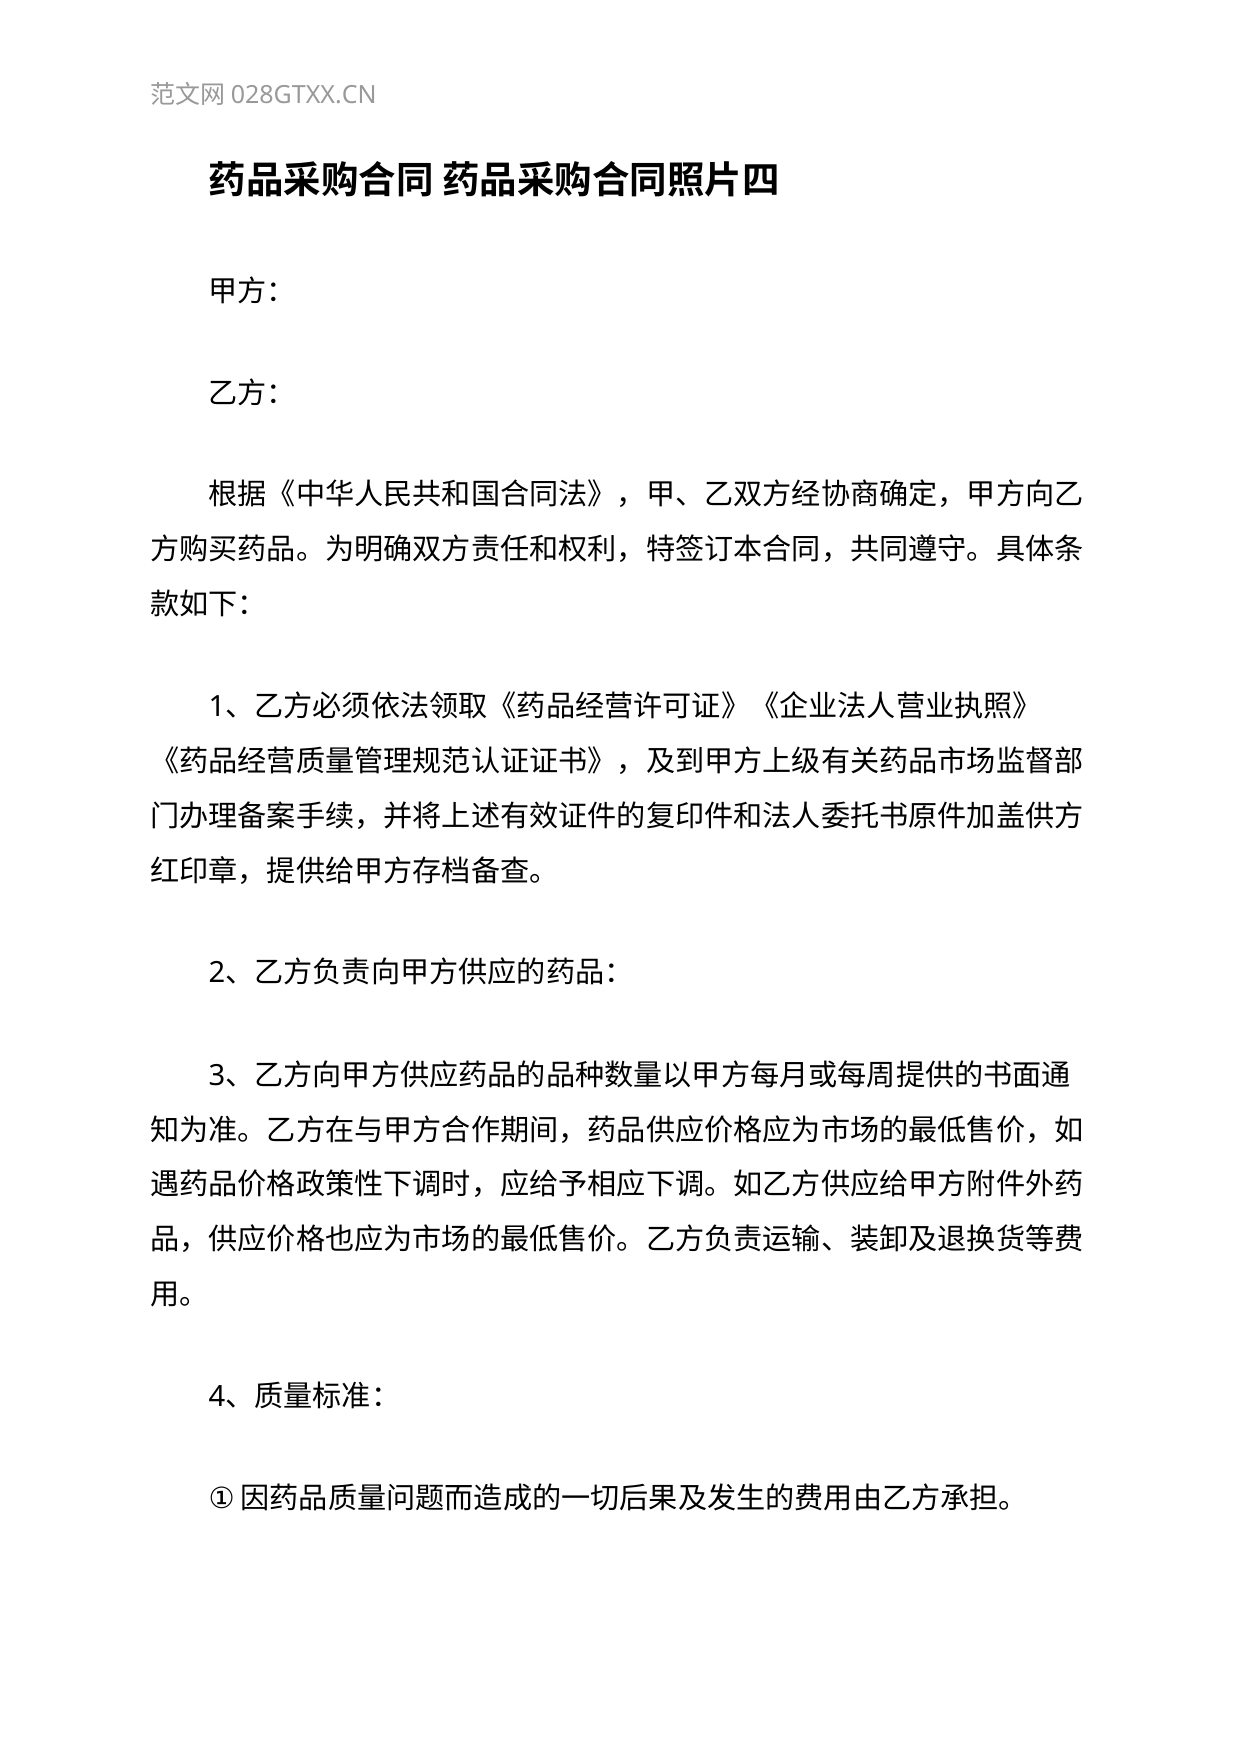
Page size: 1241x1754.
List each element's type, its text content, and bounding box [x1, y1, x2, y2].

text 根据《中华人民共和国合同法》，甲、乙双方经协商确定，甲方向乙方购买药品。为明确双方责任和权利，特签订本合同，共同遵守。具体条款如下： [150, 471, 1090, 623]
text ①因药品质量问题而造成的一切后果及发生的费用由乙方承担。 [150, 1474, 1090, 1517]
text 4、质量标准： [150, 1372, 1090, 1415]
text 2、乙方负责向甲方供应的药品： [150, 949, 1090, 991]
text 1、乙方必须依法领取《药品经营许可证》《企业法人营业执照》《药品经营质量管理规范认证证书》，及到甲方上级有关药品市场监督部门办理备案手续，并将上述有效证件的复印件和法人委托书原件加盖供方红印章，提供给甲方存档备查。 [150, 682, 1090, 889]
text 药品采购合同 药品采购合同照片四 [150, 150, 1090, 204]
text 乙方： [150, 369, 1090, 411]
text 3、乙方向甲方供应药品的品种数量以甲方每月或每周提供的书面通知为准。乙方在与甲方合作期间，药品供应价格应为市场的最低售价，如遇药品价格政策性下调时，应给予相应下调。如乙方供应给甲方附件外药品，供应价格也应为市场的最低售价。乙方负责运输、装卸及退换货等费用。 [150, 1051, 1090, 1313]
text 甲方： [150, 267, 1090, 310]
